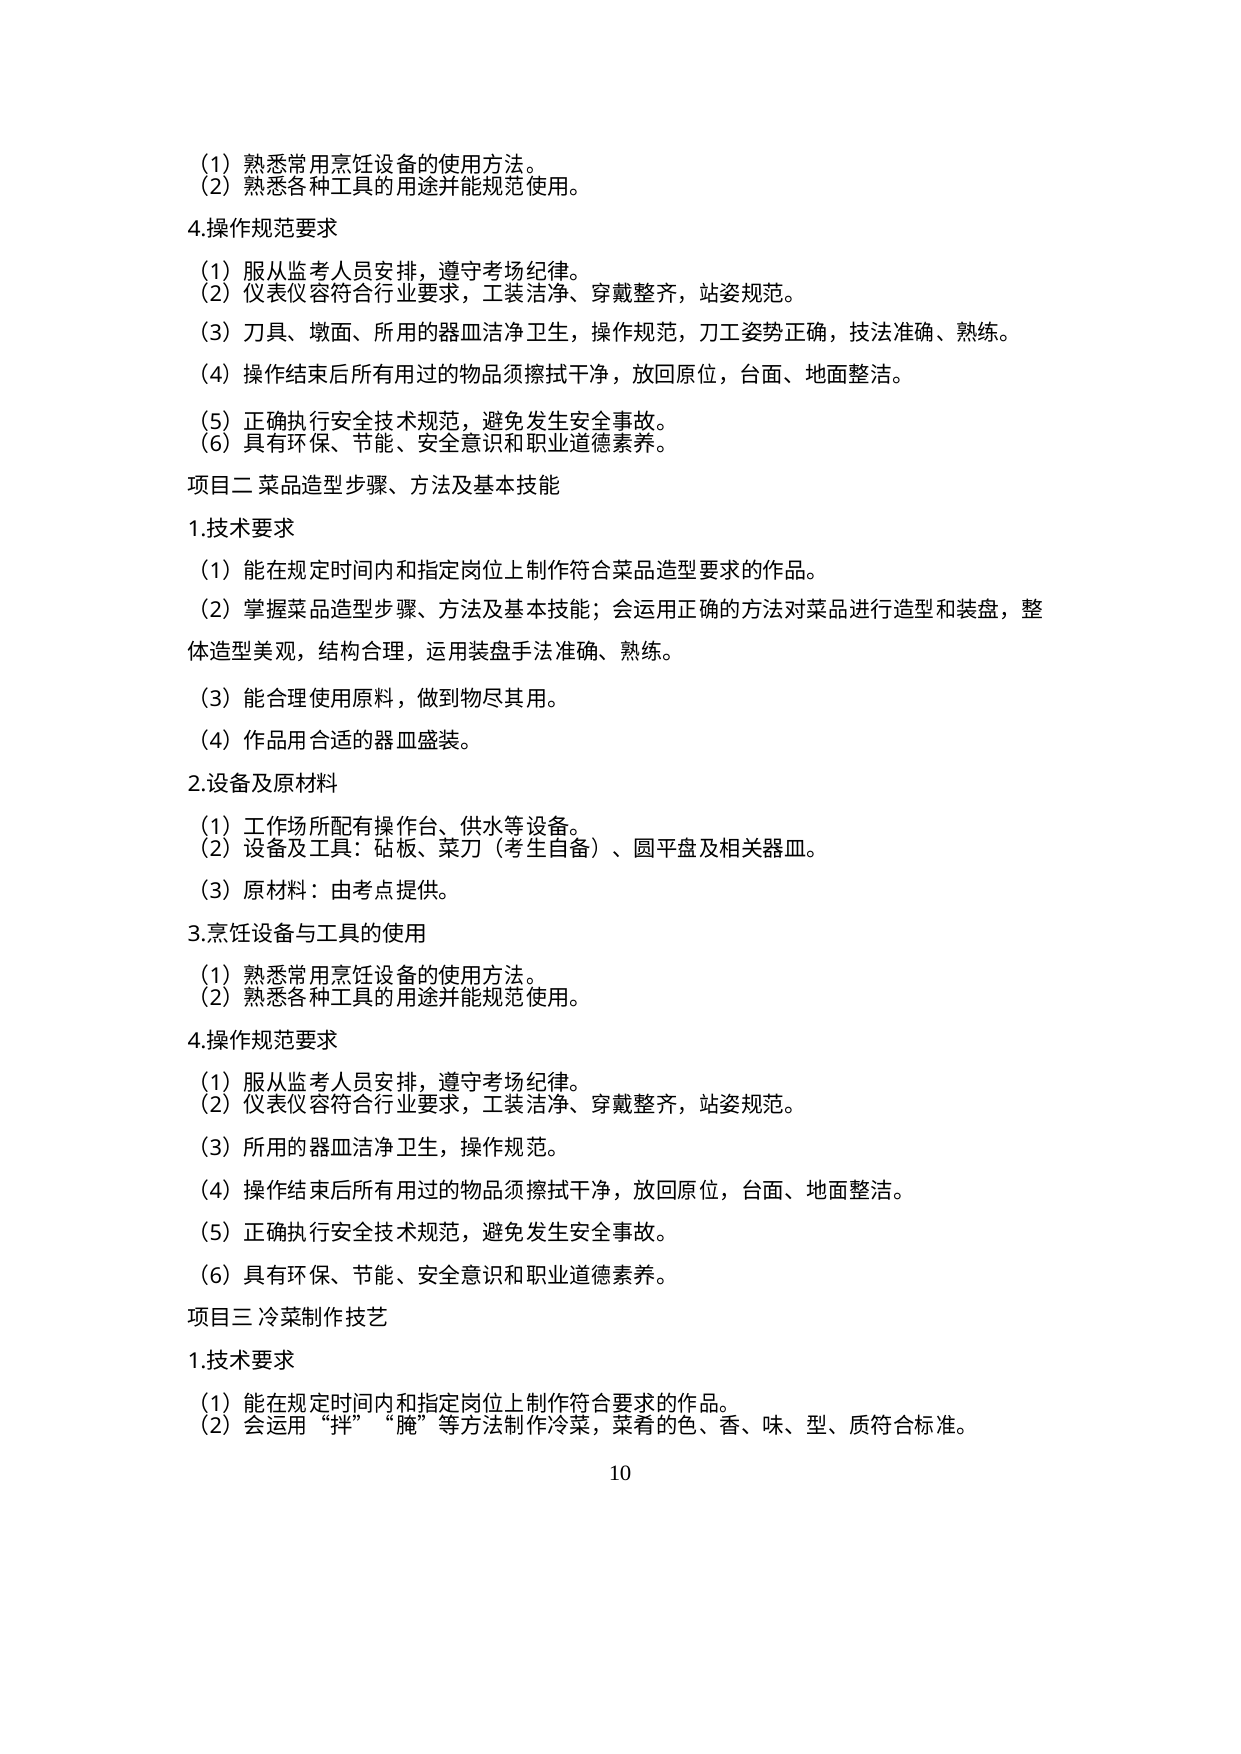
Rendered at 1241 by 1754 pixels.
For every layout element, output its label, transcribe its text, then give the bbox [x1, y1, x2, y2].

list 具有环保、节能、安全意识和职业道德素养。 [187, 434, 1063, 456]
text 2.设备及原材料 [187, 774, 1063, 796]
text 3.烹饪设备与工具的使用 [187, 923, 1063, 946]
list 所用的器皿洁净卫生，操作规范。 [187, 1138, 1063, 1160]
text 4.操作规范要求 [187, 1031, 1063, 1053]
list 熟悉各种工具的用途并能规范使用。 [187, 988, 1063, 1010]
list 服从监考人员安排，遵守考场纪律。 [187, 1073, 1063, 1095]
list 熟悉各种工具的用途并能规范使用。 [187, 177, 1063, 199]
text 项目三 冷菜制作技艺 [187, 1308, 1063, 1330]
list 能合理使用原料，做到物尽其用。 [187, 689, 1063, 711]
list 熟悉常用烹饪设备的使用方法。 [187, 966, 1063, 988]
list 服从监考人员安排，遵守考场纪律。 [187, 262, 1063, 284]
text 4.操作规范要求 [187, 219, 1063, 241]
list 原材料：由考点提供。 [187, 881, 1063, 903]
list 仪表仪容符合行业要求，工装洁净、穿戴整齐，站姿规范。 [187, 284, 1063, 306]
list 工作场所配有操作台、供水等设备。 [187, 817, 1063, 838]
list 刀具、墩面、所用的器皿洁净卫生，操作规范，刀工姿势正确，技法准确、熟练。 （4）操作结束后所有用过的物品须擦拭干净，放回原位，台面、地面整洁。 [187, 306, 1063, 391]
list 熟悉常用烹饪设备的使用方法。 [187, 154, 1063, 177]
list 会运用“拌”“腌”等方法制作冷菜，菜肴的色、香、味、型、质符合标准。 [187, 1415, 1063, 1437]
list 设备及工具：砧板、菜刀（考生自备）、圆平盘及相关器皿。 [187, 838, 1063, 861]
list 能在规定时间内和指定岗位上制作符合要求的作品。 [187, 1393, 1063, 1415]
list 作品用合适的器皿盛装。 [187, 731, 1063, 753]
list 掌握菜品造型步骤、方法及基本技能；会运用正确的方法对菜品进行造型和装盘，整 体造型美观，结构合理，运用装盘手法准确、熟练。 [187, 583, 1063, 668]
list 具有环保、节能、安全意识和职业道德素养。 [187, 1266, 1063, 1288]
text 项目二 菜品造型步骤、方法及基本技能 [187, 476, 1063, 498]
list 仪表仪容符合行业要求，工装洁净、穿戴整齐，站姿规范。 [187, 1095, 1063, 1117]
list 正确执行安全技术规范，避免发生安全事故。 [187, 412, 1063, 434]
text 1.技术要求 [187, 519, 1063, 541]
list 正确执行安全技术规范，避免发生安全事故。 [187, 1223, 1063, 1245]
list 操作结束后所有用过的物品须擦拭干净，放回原位，台面、地面整洁。 [187, 1181, 1063, 1203]
text 1.技术要求 [187, 1351, 1063, 1373]
list 能在规定时间内和指定岗位上制作符合菜品造型要求的作品。 [187, 561, 1063, 583]
text 10 [609, 1461, 1063, 1485]
